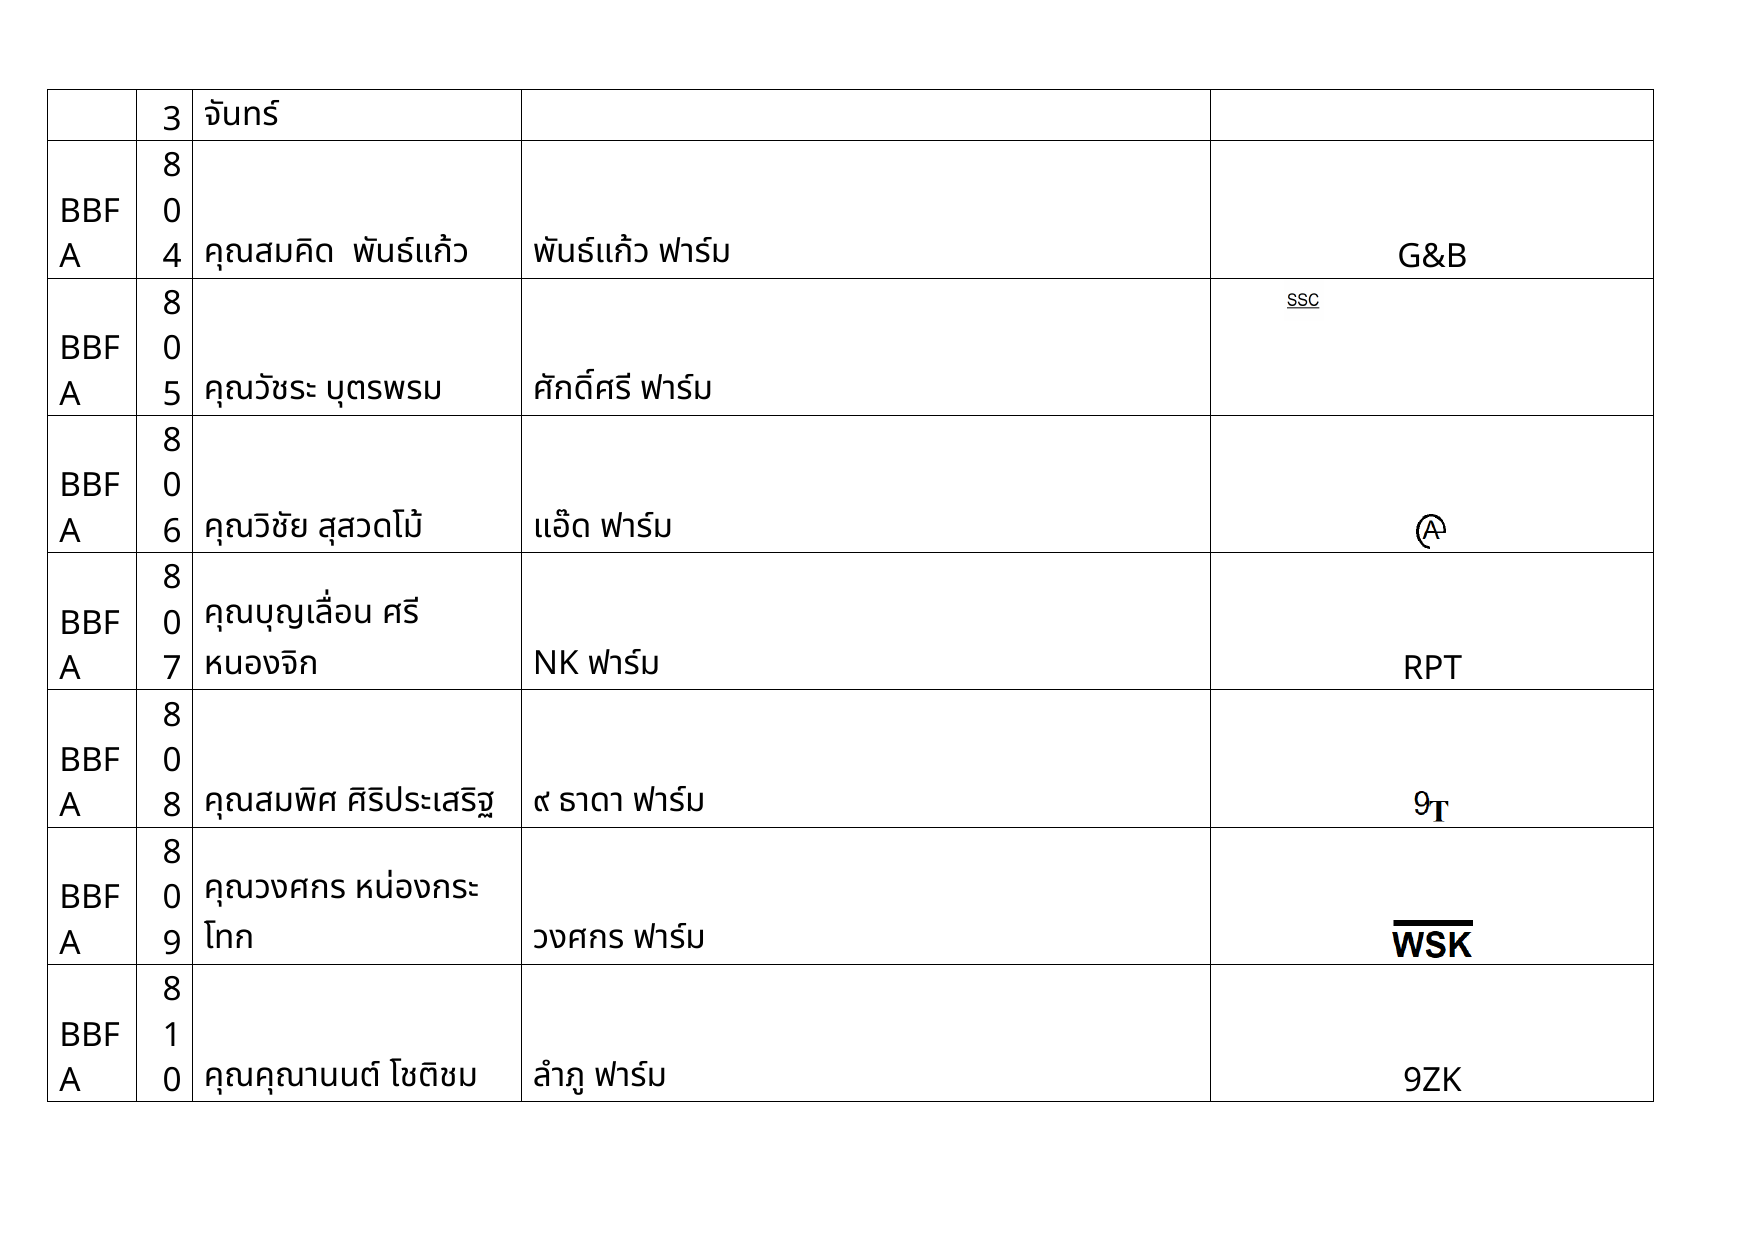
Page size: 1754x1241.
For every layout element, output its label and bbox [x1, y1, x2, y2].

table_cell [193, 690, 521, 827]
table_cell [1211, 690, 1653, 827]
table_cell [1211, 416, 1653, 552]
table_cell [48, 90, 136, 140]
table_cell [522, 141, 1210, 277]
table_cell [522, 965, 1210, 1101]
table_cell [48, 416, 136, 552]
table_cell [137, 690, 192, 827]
picture [1412, 509, 1453, 552]
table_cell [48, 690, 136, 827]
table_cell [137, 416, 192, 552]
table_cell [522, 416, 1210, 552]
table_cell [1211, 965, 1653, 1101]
picture [1283, 279, 1324, 321]
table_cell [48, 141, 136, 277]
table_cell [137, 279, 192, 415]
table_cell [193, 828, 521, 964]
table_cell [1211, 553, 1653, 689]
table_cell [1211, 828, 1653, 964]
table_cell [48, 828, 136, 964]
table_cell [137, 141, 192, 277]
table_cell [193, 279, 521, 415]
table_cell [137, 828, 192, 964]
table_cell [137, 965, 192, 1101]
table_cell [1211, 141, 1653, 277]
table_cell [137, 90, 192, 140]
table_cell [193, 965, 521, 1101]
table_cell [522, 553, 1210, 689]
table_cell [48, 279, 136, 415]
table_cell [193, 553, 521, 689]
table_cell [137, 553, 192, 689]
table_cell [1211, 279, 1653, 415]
picture [1386, 910, 1479, 964]
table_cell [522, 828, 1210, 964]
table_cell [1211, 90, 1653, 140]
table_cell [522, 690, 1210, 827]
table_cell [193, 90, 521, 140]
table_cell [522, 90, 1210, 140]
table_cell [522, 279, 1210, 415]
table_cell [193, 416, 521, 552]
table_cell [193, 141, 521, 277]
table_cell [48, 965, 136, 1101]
picture [1410, 784, 1454, 827]
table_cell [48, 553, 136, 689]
